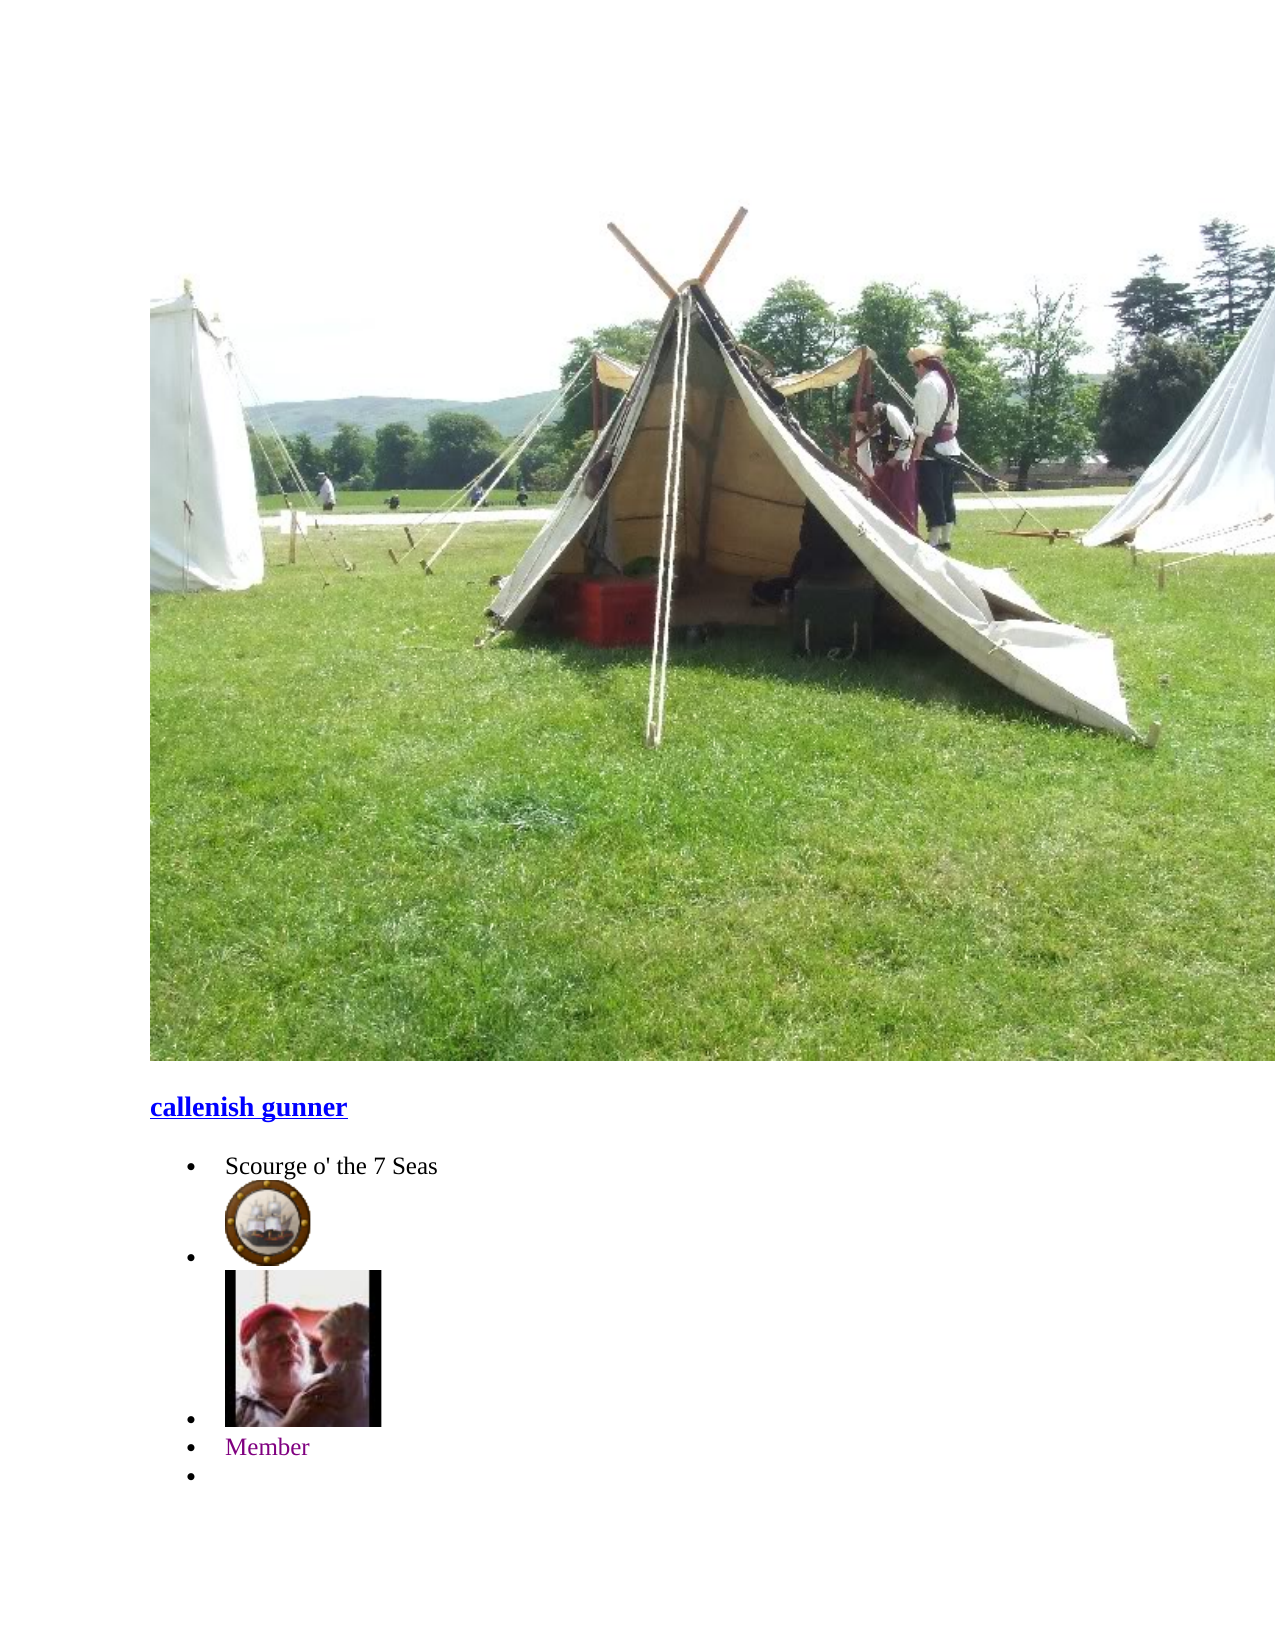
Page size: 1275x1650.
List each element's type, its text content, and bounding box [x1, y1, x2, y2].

picture [225, 1180, 311, 1266]
text callenish gunner [150, 1089, 1125, 1122]
list Scourge o' the 7 Seas [187, 1151, 1125, 1180]
list Member [187, 1432, 1125, 1461]
picture [225, 1270, 382, 1427]
picture [150, 150, 1275, 1061]
